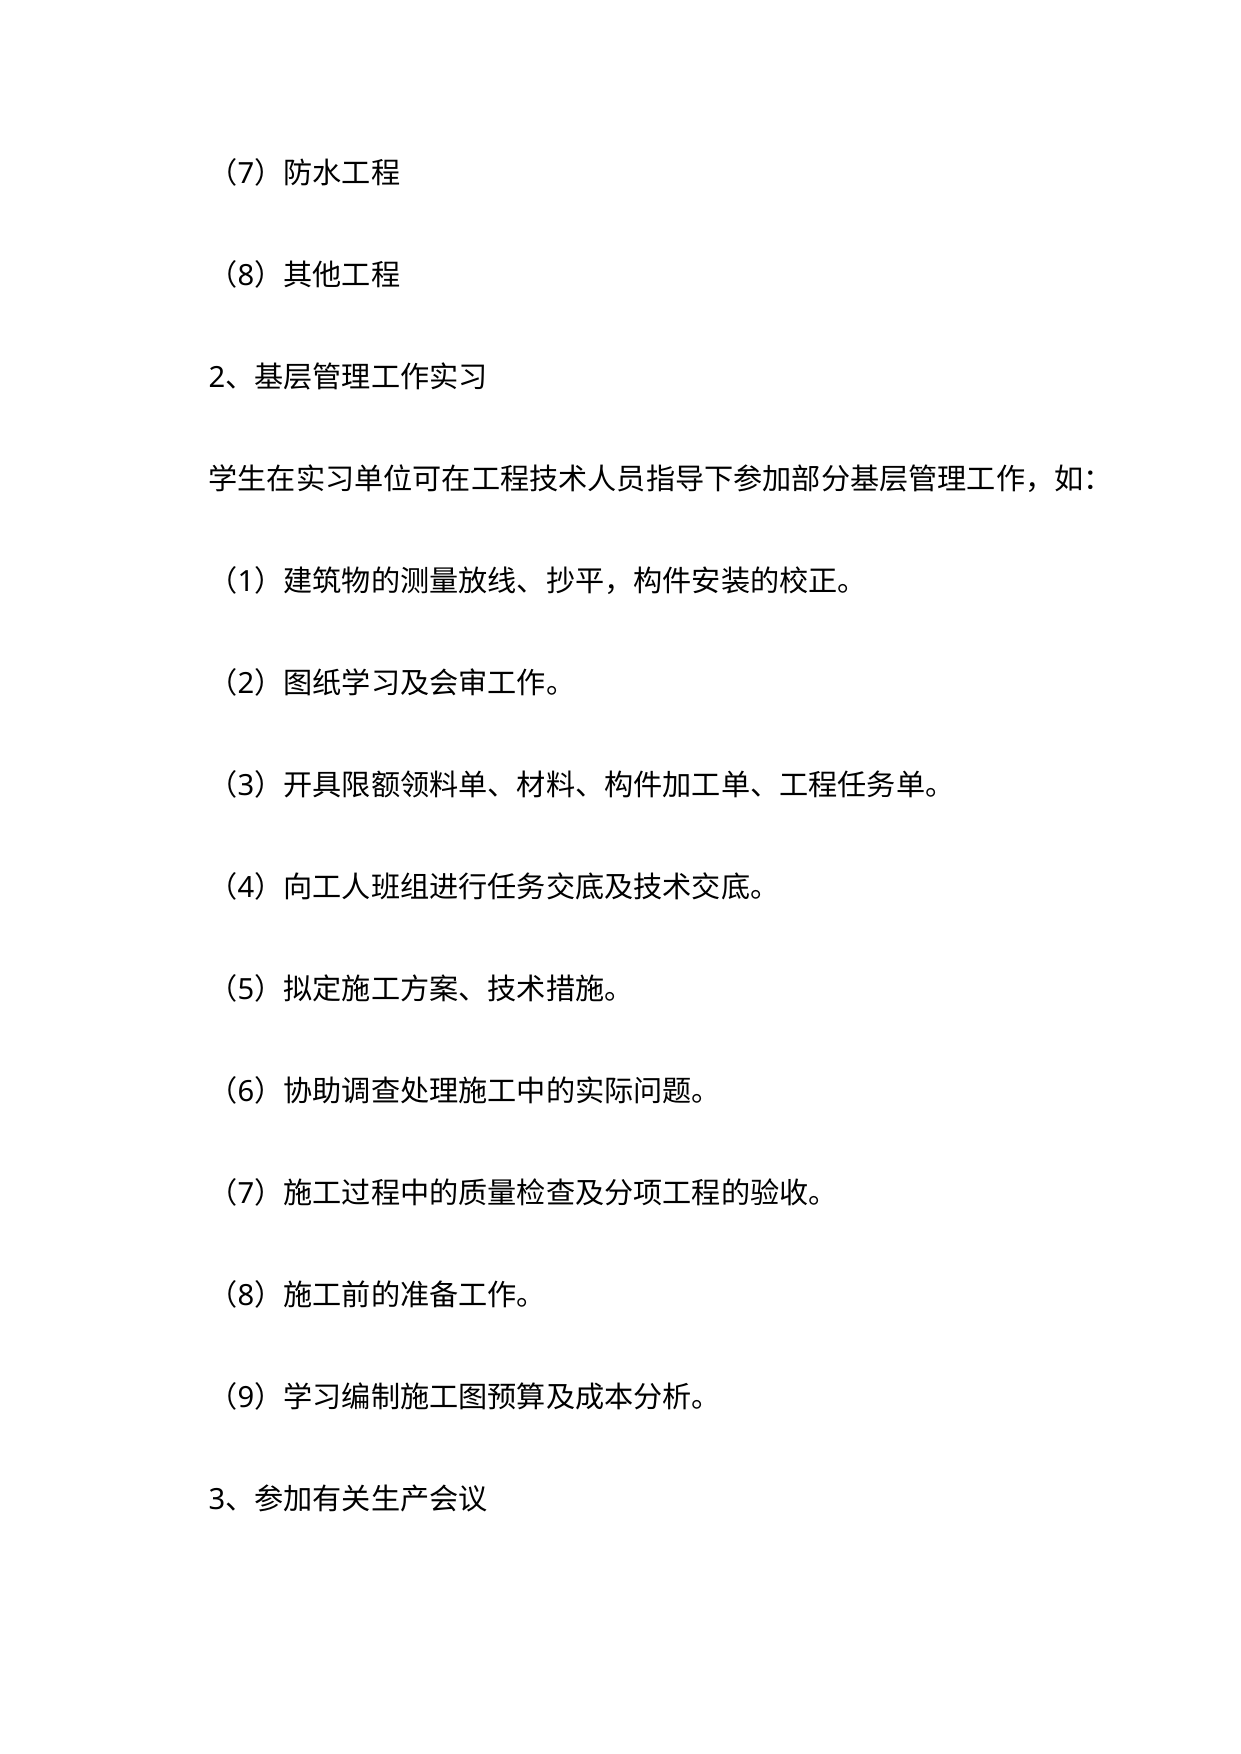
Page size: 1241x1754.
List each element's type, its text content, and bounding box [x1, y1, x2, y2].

text （5）拟定施工方案、技术措施。 [150, 966, 1090, 1008]
text （2）图纸学习及会审工作。 [150, 660, 1090, 702]
text （3）开具限额领料单、材料、构件加工单、工程任务单。 [150, 762, 1090, 804]
text （8）施工前的准备工作。 [150, 1272, 1090, 1314]
text 学生在实习单位可在工程技术人员指导下参加部分基层管理工作，如： [150, 456, 1090, 498]
text （8）其他工程 [150, 252, 1090, 294]
text （4）向工人班组进行任务交底及技术交底。 [150, 864, 1090, 906]
text （9）学习编制施工图预算及成本分析。 [150, 1373, 1090, 1416]
text （7）防水工程 [150, 150, 1090, 192]
text （1）建筑物的测量放线、抄平，构件安装的校正。 [150, 558, 1090, 600]
text （7）施工过程中的质量检查及分项工程的验收。 [150, 1169, 1090, 1212]
text 2、基层管理工作实习 [150, 354, 1090, 396]
text （6）协助调查处理施工中的实际问题。 [150, 1068, 1090, 1110]
text 3、参加有关生产会议 [150, 1476, 1090, 1518]
